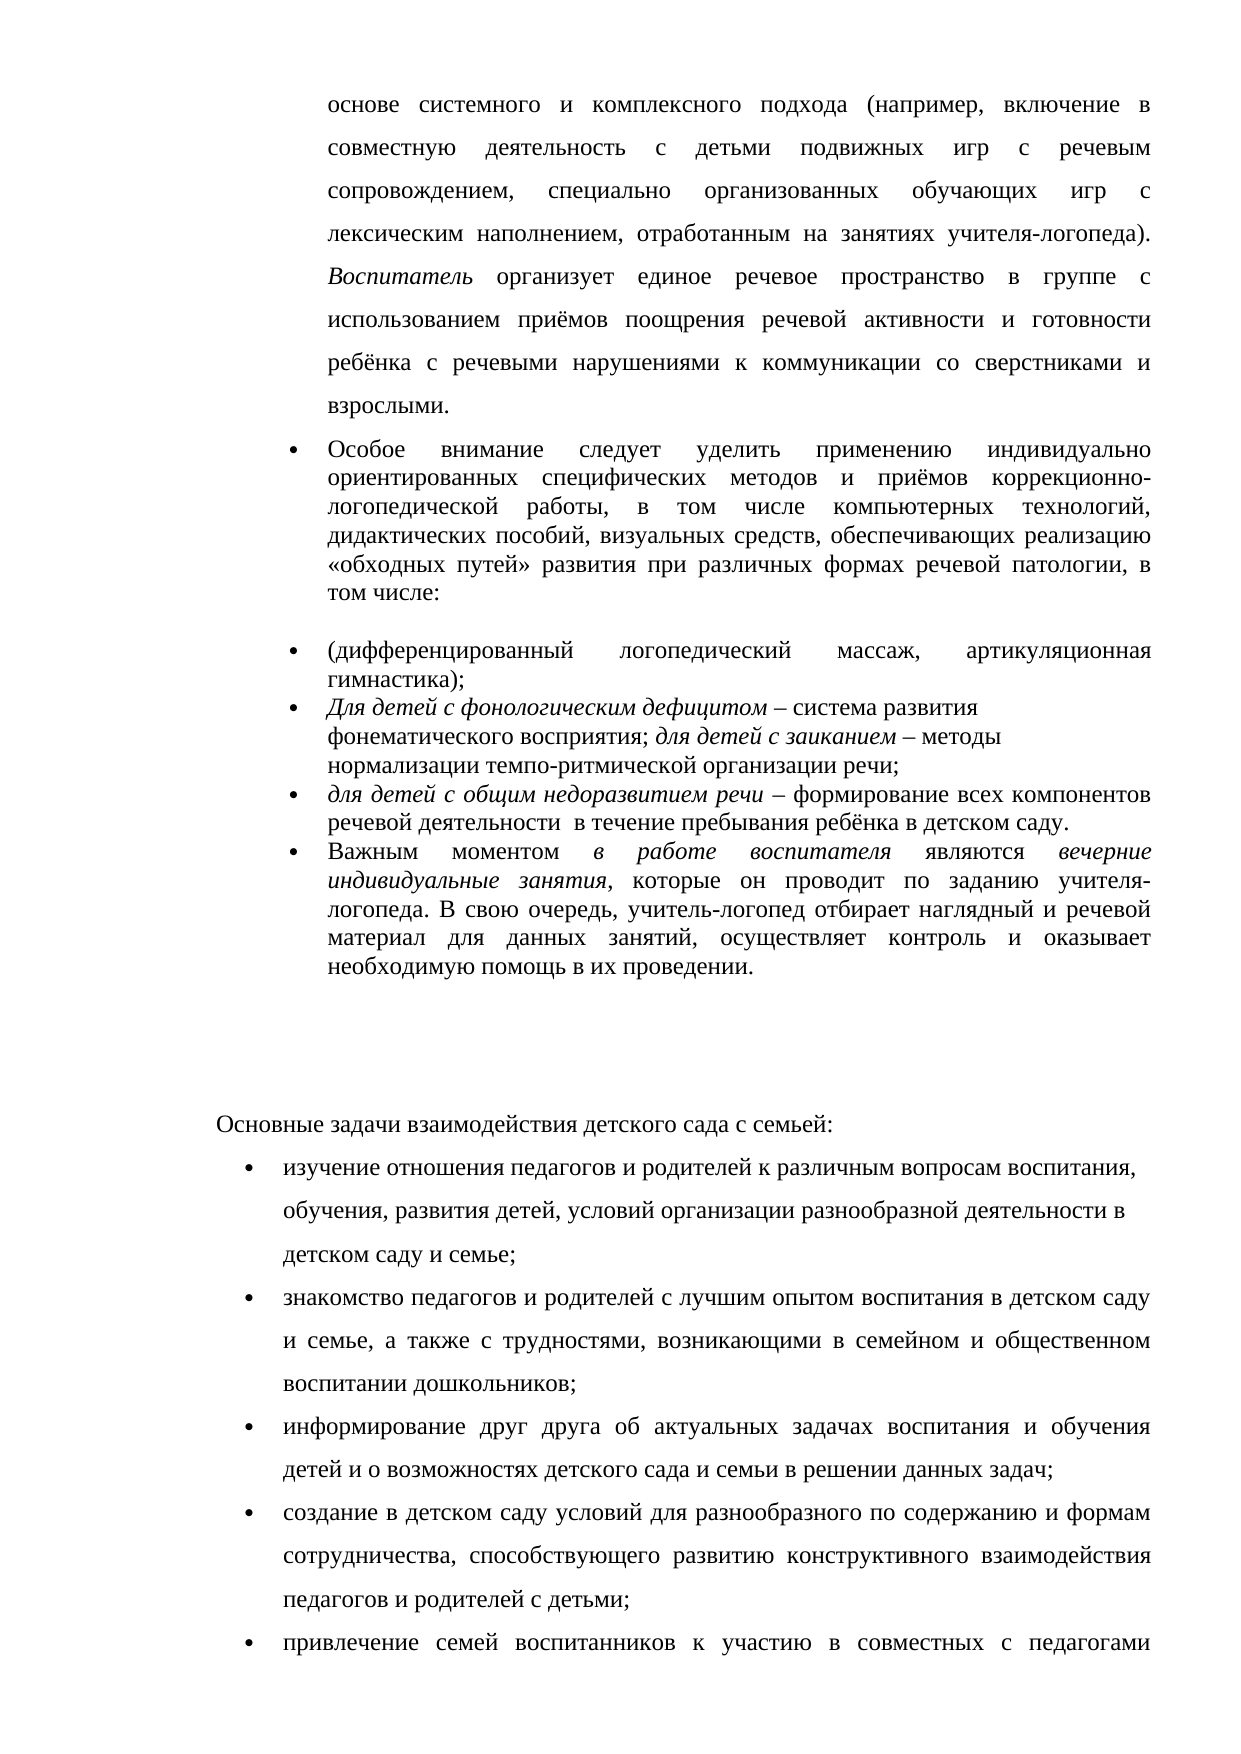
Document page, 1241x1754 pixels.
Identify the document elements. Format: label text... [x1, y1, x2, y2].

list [290, 89, 1152, 419]
list информирование друг друга об актуальных задачах воспитания и обучения детей и о возможностях детского сада и семьи в решении данных задач; [245, 1411, 1152, 1483]
text Основные задачи взаимодействия детского сада с семьей: [216, 1109, 1152, 1138]
list изучение отношения педагогов и родителей к различным вопросам воспитания, обучения, развития детей, условий организации разнообразной деятельности в детском саду и семье; [245, 1152, 1152, 1267]
list создание в детском саду условий для разнообразного по содержанию и формам сотрудничества, способствующего развитию конструктивного взаимодействия педагогов и родителей с детьми; [245, 1497, 1152, 1612]
list знакомство педагогов и родителей с лучшим опытом воспитания в детском саду и семье, а также с трудностями, возникающими в семейном и общественном воспитании дошкольников; [245, 1282, 1152, 1397]
list для детей с общим недоразвитием речи – формирование всех компонентов речевой деятельности в течение пребывания ребёнка в детском саду. [290, 779, 1152, 836]
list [245, 1627, 1152, 1656]
list Важным моментом в работе воспитателя являются вечерние индивидуальные занятия, которые он проводит по заданию учителя-логопеда. В свою очередь, учитель-логопед отбирает наглядный и речевой материал для данных занятий, осуществляет контроль и оказывает необходимую помощь в их проведении. [290, 836, 1152, 980]
list (дифференцированный логопедический массаж, артикуляционная гимнастика); [290, 635, 1152, 692]
list Особое внимание следует уделить применению индивидуально ориентированных специфических методов и приёмов коррекционно-логопедической работы, в том числе компьютерных технологий, дидактических пособий, визуальных средств, обеспечивающих реализацию «обходных путей» развития при различных формах речевой патологии, в том числе: [290, 434, 1152, 606]
list Для детей с фонологическим дефицитом – система развития фонематического восприятия; для детей с заиканием – методы нормализации темпо-ритмической организации речи; [290, 692, 1152, 779]
